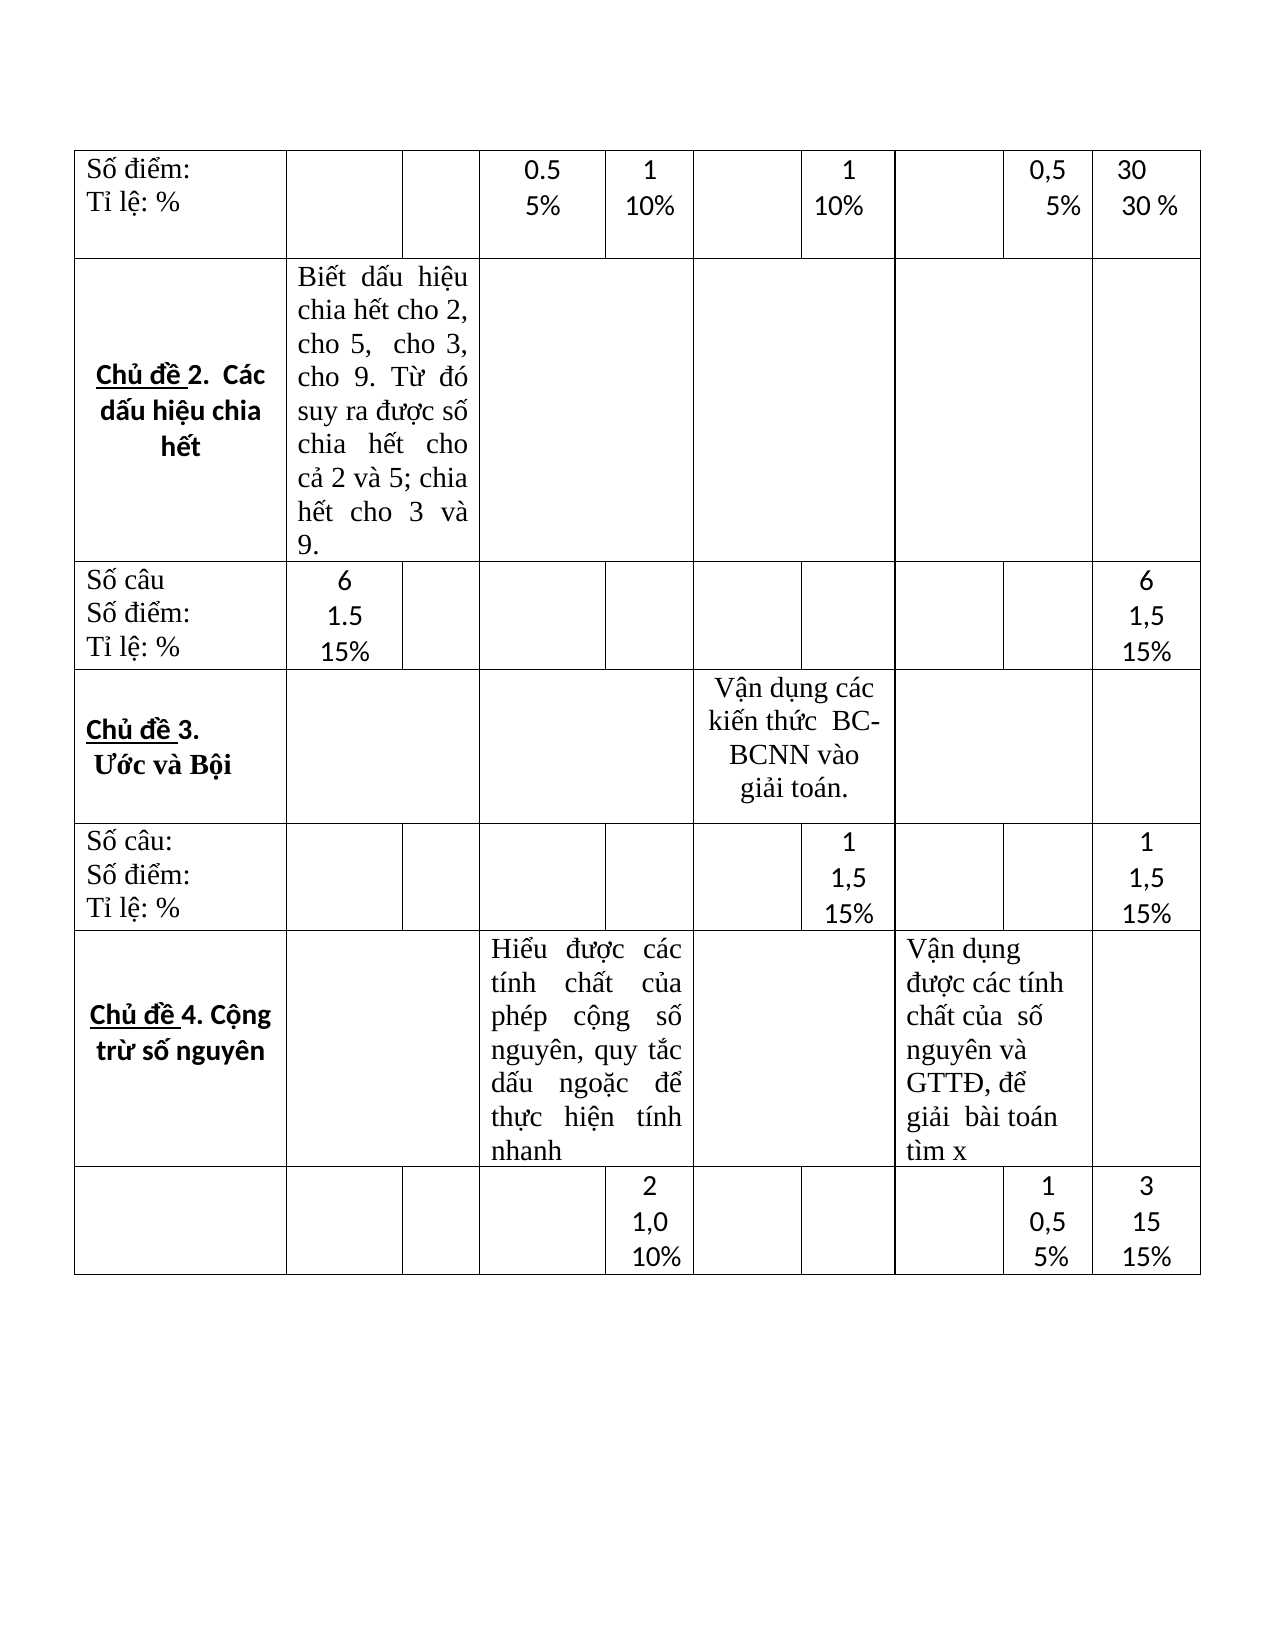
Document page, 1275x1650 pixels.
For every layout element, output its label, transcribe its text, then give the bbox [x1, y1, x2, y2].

table_cell Vận dụng các kiến thức BC- BCNN vào giải toán. [694, 670, 894, 822]
table_cell [403, 824, 479, 930]
table_cell [1004, 824, 1092, 930]
table_cell 1 0,5 5% [1004, 151, 1092, 258]
table_cell [287, 824, 402, 930]
table_cell [606, 824, 693, 930]
table_cell [403, 151, 479, 258]
table_cell Vận dụng được các tính chất của số nguyên và GTTĐ, để giải bài toán tìm x [896, 931, 1092, 1166]
table_cell [75, 1167, 286, 1274]
table_cell [896, 151, 1003, 258]
table_cell [480, 562, 605, 669]
table_cell [694, 931, 894, 1166]
table_cell 6 1,5 15% [1093, 562, 1200, 669]
table_cell [480, 1167, 605, 1274]
table_cell [896, 1167, 1003, 1274]
table_cell [1004, 562, 1092, 669]
table_cell [694, 824, 801, 930]
table_cell 6 1.5 15% [287, 562, 402, 669]
table_cell Hiểu được các tính chất của phép cộng số nguyên, quy tắc dấu ngoặc để thực hiện tính nhanh [480, 931, 693, 1166]
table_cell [75, 151, 286, 258]
table_cell [287, 670, 479, 822]
table_cell [802, 562, 894, 669]
table_cell [480, 824, 605, 930]
table_cell [694, 562, 801, 669]
table_cell Chủ đề 2. Các dấu hiệu chia hết [75, 259, 286, 561]
table_cell 3 15 15% [1093, 1167, 1200, 1274]
table_cell [480, 670, 693, 822]
table_cell [896, 670, 1092, 822]
table_cell [896, 259, 1092, 561]
table_cell [287, 151, 402, 258]
table_cell [287, 931, 479, 1166]
table_cell [403, 1167, 479, 1274]
table_cell 1 0,5 5% [1004, 1167, 1092, 1274]
table_cell [403, 562, 479, 669]
table_cell 1 1,5 15% [1093, 824, 1200, 930]
table_cell [1093, 259, 1200, 561]
table_cell Chủ đề 3. Ước và Bội [75, 670, 286, 822]
table_cell [896, 824, 1003, 930]
table_cell [802, 1167, 894, 1274]
table_cell 2 1 10% [606, 151, 693, 258]
table_cell Số câu Số điểm: Tỉ lệ: % [75, 562, 286, 669]
table_cell [287, 1167, 402, 1274]
table_cell [694, 1167, 801, 1274]
table_cell Số câu: Số điểm: Tỉ lệ: % [75, 824, 286, 930]
table_cell 7 30 30 % [1093, 151, 1200, 258]
table_cell [1093, 931, 1200, 1166]
table_cell Biết dấu hiệu chia hết cho 2, cho 5, cho 3, cho 9. Từ đó suy ra được số chia hết cho cả 2 và 5; chia hết cho 3 và 9. [287, 259, 479, 561]
table_cell 2 0.5 5% [480, 151, 605, 258]
table_cell [694, 151, 801, 258]
table_cell [606, 562, 693, 669]
table_cell Chủ đề 4. Cộng trừ số nguyên [75, 931, 286, 1166]
table_cell 2 1,0 10% [606, 1167, 693, 1274]
table_cell [480, 259, 693, 561]
table_cell 2 1 10% [802, 151, 894, 258]
table_cell [1093, 670, 1200, 822]
table_cell 1 1,5 15% [802, 824, 894, 930]
table_cell [694, 259, 894, 561]
table_cell [896, 562, 1003, 669]
